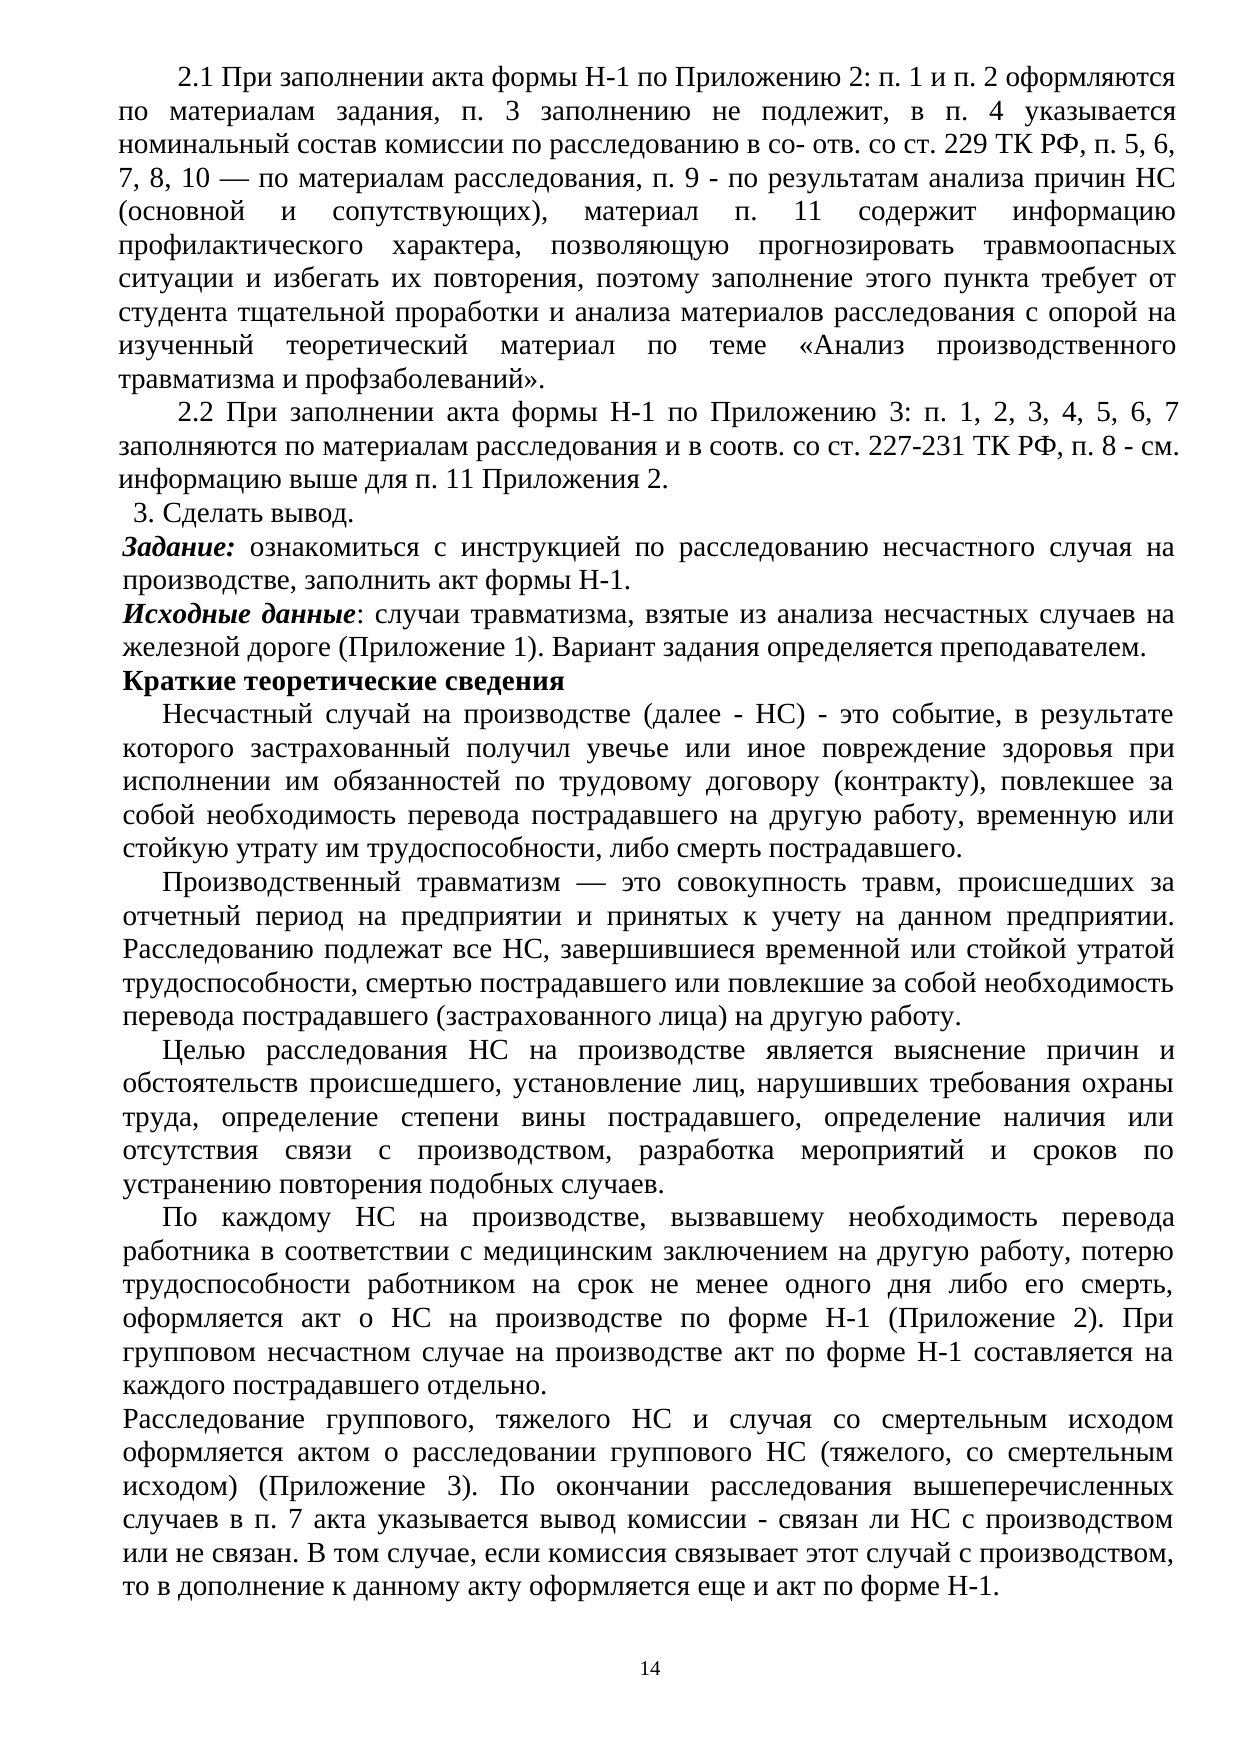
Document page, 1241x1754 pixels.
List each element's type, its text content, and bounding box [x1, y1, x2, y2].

text Исходные данные: случаи травматизма, взятые из анализа несчастных случаев на железной дороге (Приложение 1). Вариант задания определяется преподавателем. [122, 596, 1175, 663]
text Производственный травматизм — это совокупность травм, происшедших за отчетный период на предприятии и принятых к учету на данном предприятии. Расследованию подлежат все НС, завершившиеся временной или стойкой утратой трудоспособности, смертью пострадавшего или повлекшие за собой необходимость перевода пострадавшего (застрахованного лица) на другую работу. [122, 864, 1175, 1032]
text 2.1 При заполнении акта формы Н-1 по Приложению 2: п. 1 и п. 2 оформляются по материалам задания, п. 3 заполнению не подлежит, в п. 4 указывается номинальный состав комиссии по расследованию в со- отв. со ст. 229 ТК РФ, п. 5, 6, 7, 8, 10 — по материалам расследования, п. 9 - по результатам анализа причин НС (основной и сопутствующих), материал п. 11 содержит информацию профилактического характера, позволяющую прогнозировать травмоопасных ситуации и избегать их повторения, поэтому заполнение этого пункта требует от студента тщательной проработки и анализа материалов расследования с опорой на изученный теоретический материал по теме «Анализ производственного травматизма и профзаболеваний». [118, 59, 1177, 394]
text Несчастный случай на производстве (далее - НС) - это событие, в результате которого застрахованный получил увечье или иное повреждение здоровья при исполнении им обязанностей по трудовому договору (контракту), повлекшее за собой необходимость перевода пострадавшего на другую работу, временную или стойкую утрату им трудоспособности, либо смерть пострадавшего. [122, 696, 1175, 864]
text 2.2 При заполнении акта формы Н-1 по Приложению 3: п. 1, 2, 3, 4, 5, 6, 7 заполняются по материалам расследования и в соотв. со ст. 227-231 ТК РФ, п. 8 - см. информацию выше для п. 11 Приложения 2. [118, 394, 1181, 495]
text По каждому НС на производстве, вызвавшему необходимость перевода работника в соответствии с медицинским заключением на другую работу, потерю трудоспособности работником на срок не менее одного дня либо его смерть, оформляется акт о НС на производстве по форме Н-1 (Приложение 2). При групповом несчастном случае на производстве акт по форме Н-1 составляется на каждого пострадавшего отдельно. [122, 1199, 1175, 1401]
text Расследование группового, тяжелого НС и случая со смертельным исходом оформляется актом о расследовании группового НС (тяжелого, со смертельным исходом) (Приложение 3). По окончании расследования вышеперечисленных случаев в п. 7 акта указывается вывод комиссии - связан ли НС с производством или не связан. В том случае, если комиссия связывает этот случай с производством, то в дополнение к данному акту оформляется еще и акт по форме Н-1. [122, 1401, 1175, 1602]
list Сделать вывод. [133, 495, 1181, 529]
text Краткие теоретические сведения [122, 663, 1181, 696]
text Задание: ознакомиться с инструкцией по расследованию несчастного случая на производстве, заполнить акт формы Н-1. [122, 529, 1175, 596]
text Целью расследования НС на производстве является выяснение причин и обстоятельств происшедшего, установление лиц, нарушивших требования охраны труда, определение степени вины пострадавшего, определение наличия или отсутствия связи с производством, разработка мероприятий и сроков по устранению повторения подобных случаев. [122, 1032, 1175, 1199]
